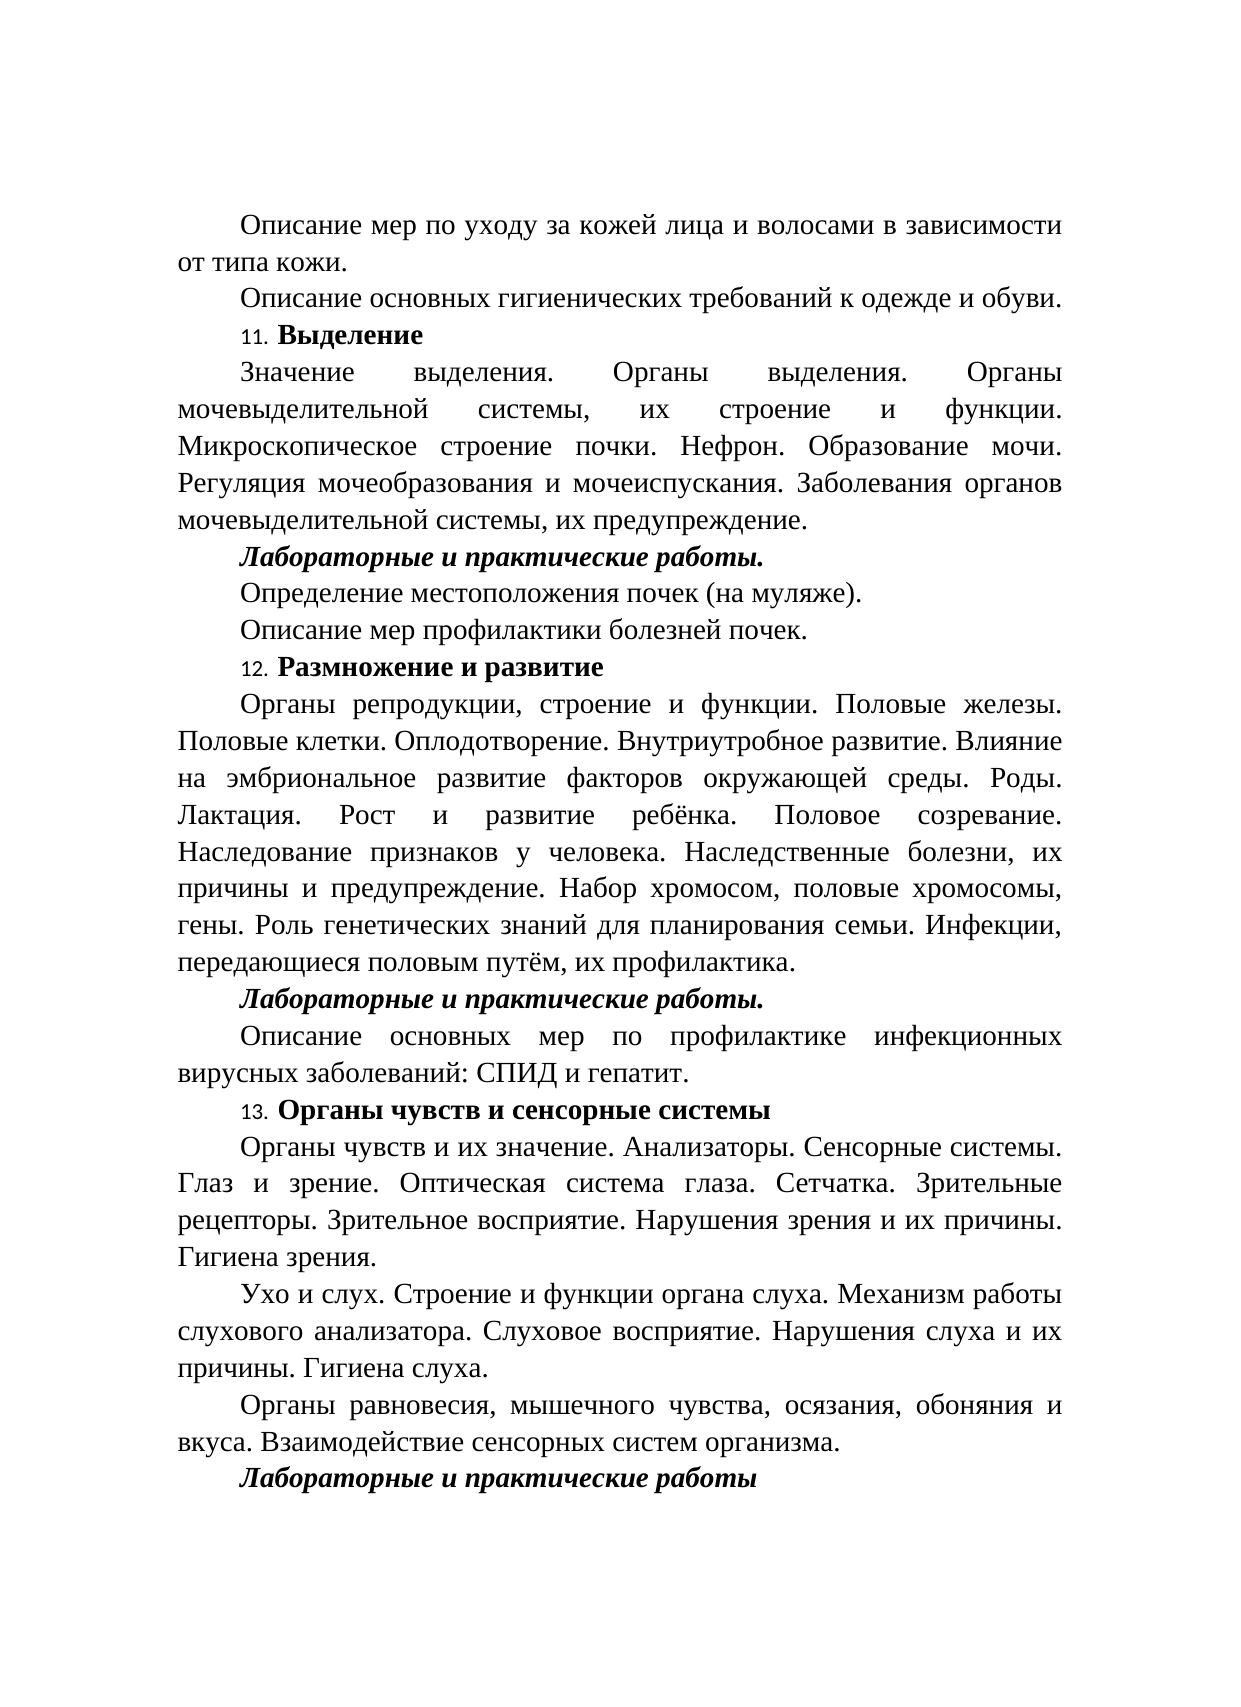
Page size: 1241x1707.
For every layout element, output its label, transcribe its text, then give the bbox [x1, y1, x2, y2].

text Описание мер по уходу за кожей лица и волосами в зависимости от типа кожи. [177, 207, 1063, 277]
text Лабораторные и практические работы. [177, 981, 1063, 1015]
text Определение местоположения почек (на муляже). [177, 576, 1063, 609]
text Лабораторные и практические работы. [177, 539, 1063, 572]
text Органы чувств и их значение. Анализаторы. Сенсорные системы. Глаз и зрение. Оптическая система глаза. Сетчатка. Зрительные рецепторы. Зрительное восприятие. Нарушения зрения и их причины. Гигиена зрения. [177, 1129, 1063, 1273]
list Размножение и развитие [240, 649, 1063, 683]
text Органы репродукции, строение и функции. Половые железы. Половые клетки. Оплодотворение. Внутриутробное развитие. Влияние на эмбриональное развитие факторов окружающей среды. Роды. Лактация. Рост и развитие ребёнка. Половое созревание. Наследование признаков у человека. Наследственные болезни, их причины и предупреждение. Набор хромосом, половые хромосомы, гены. Роль генетических знаний для планирования семьи. Инфекции, передающиеся половым путём, их профилактика. [177, 686, 1063, 978]
text Органы равновесия, мышечного чувства, осязания, обоняния и вкуса. Взаимодействие сенсорных систем организма. [177, 1387, 1063, 1457]
text Лабораторные и практические работы [177, 1461, 1063, 1494]
text Ухо и слух. Строение и функции органа слуха. Механизм работы слухового анализатора. Слуховое восприятие. Нарушения слуха и их причины. Гигиена слуха. [177, 1276, 1063, 1383]
list Органы чувств и сенсорные системы [240, 1092, 1063, 1125]
text Описание основных гигиенических требований к одежде и обуви. [177, 281, 1063, 314]
text Значение выделения. Органы выделения. Органы мочевыделительной системы, их строение и функции. Микроскопическое строение почки. Нефрон. Образование мочи. Регуляция мочеобразования и мочеиспускания. Заболевания органов мочевыделительной системы, их предупреждение. [177, 354, 1063, 535]
text Описание основных мер по профилактике инфекционных вирусных заболеваний: СПИД и гепатит. [177, 1018, 1063, 1088]
list Выделение [240, 317, 1063, 351]
text Описание мер профилактики болезней почек. [177, 612, 1063, 646]
